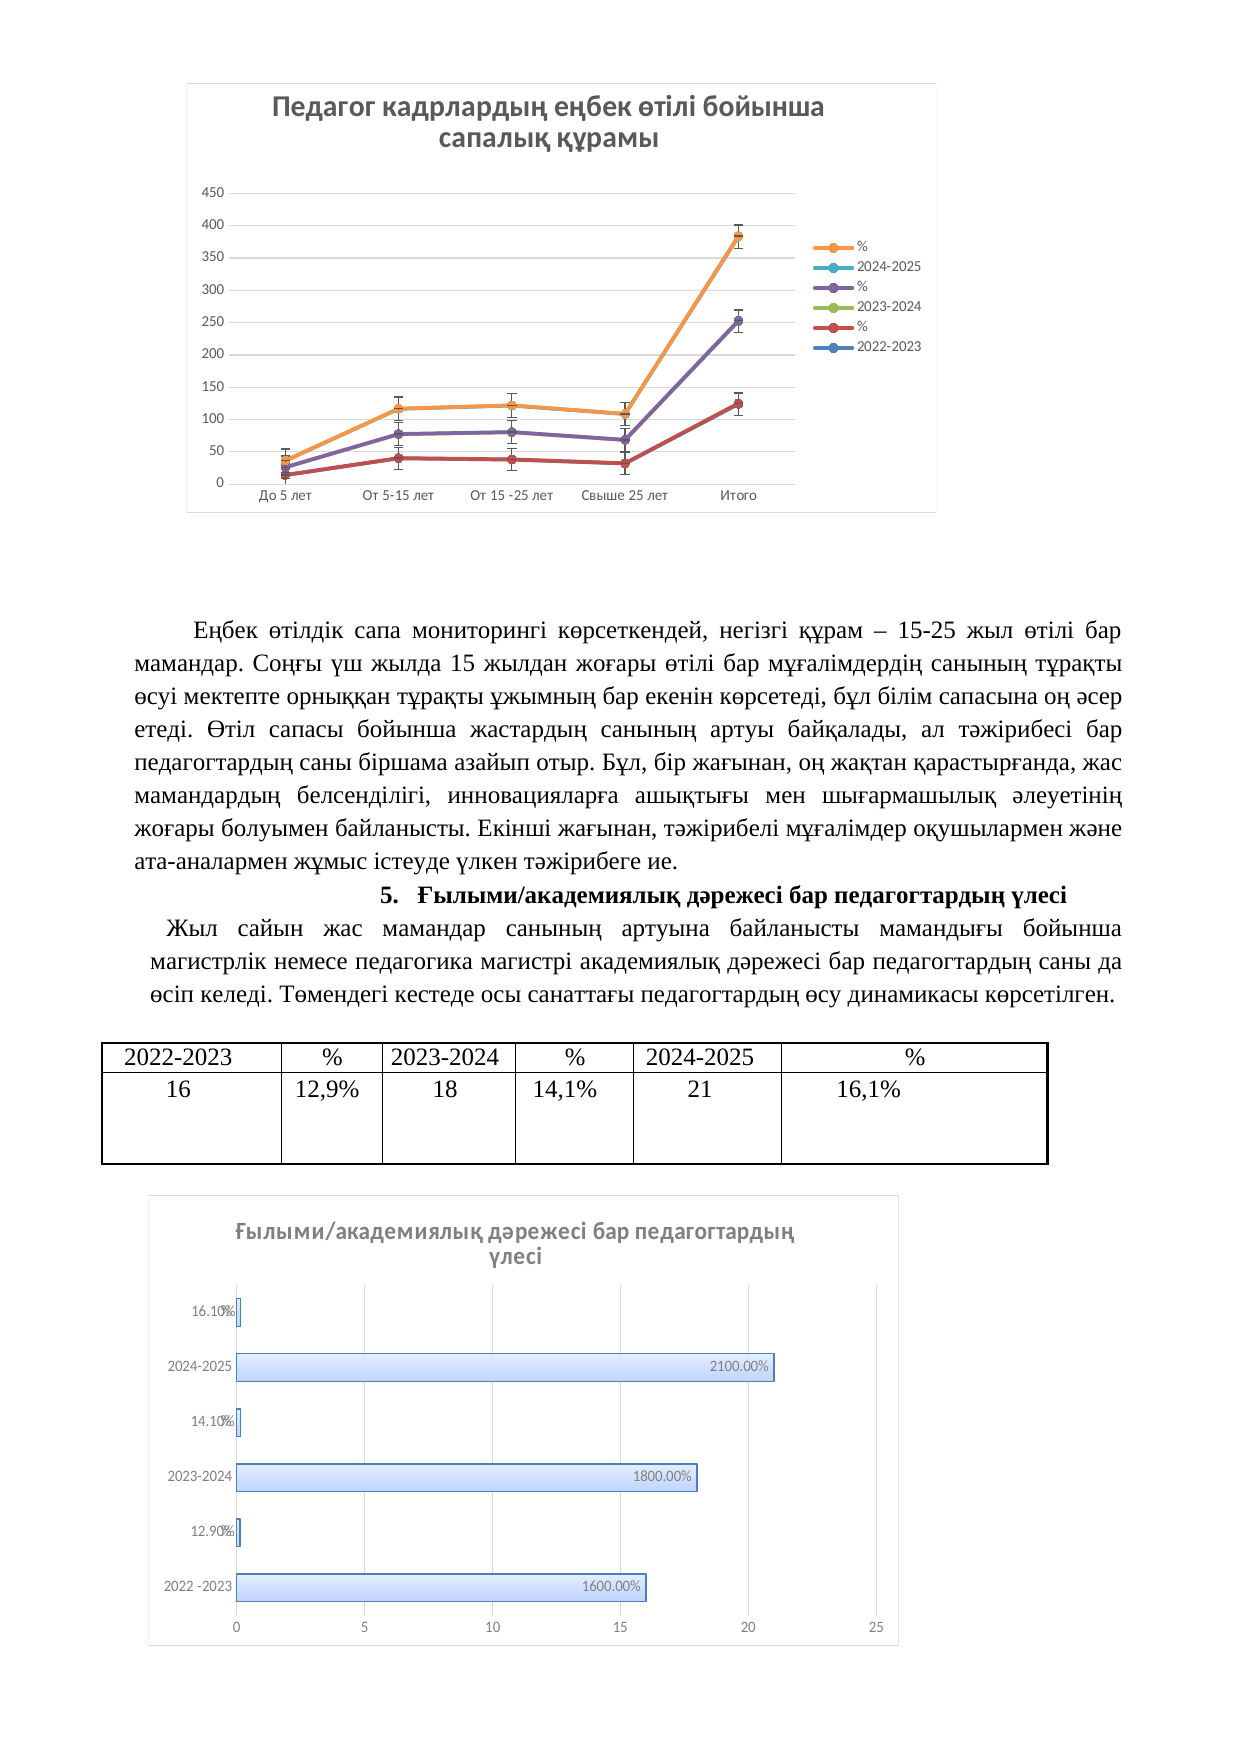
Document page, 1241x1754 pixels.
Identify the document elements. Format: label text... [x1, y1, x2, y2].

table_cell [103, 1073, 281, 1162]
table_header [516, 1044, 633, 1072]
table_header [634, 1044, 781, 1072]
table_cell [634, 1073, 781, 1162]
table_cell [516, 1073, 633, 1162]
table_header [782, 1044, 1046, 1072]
list Ғылыми/академиялық дәрежесі бар педагогтардың үлесі [282, 880, 1165, 908]
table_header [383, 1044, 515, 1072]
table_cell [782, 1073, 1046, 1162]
text Жыл сайын жас мамандар санының артуына байланысты мамандығы бойынша магистрлік немесе педагогика магистрі академиялық дәрежесі бар педагогтардың саны да өсіп келеді. Төмендегі кестеде осы санаттағы педагогтардың өсу динамикасы көрсетілген. [150, 913, 1123, 1008]
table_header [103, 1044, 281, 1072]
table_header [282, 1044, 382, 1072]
text Еңбек өтілдік сапа мониторингі көрсеткендей, негізгі құрам – 15-25 жыл өтілі бар мамандар. Соңғы үш жылда 15 жылдан жоғары өтілі бар мұғалімдердің санының тұрақты өсуі мектепте орныққан тұрақты ұжымның бар екенін көрсетеді, бұл білім сапасына оң әсер етеді. Өтіл сапасы бойынша жастардың санының артуы байқалады, ал тәжірибесі бар педагогтардың саны біршама азайып отыр. Бұл, бір жағынан, оң жақтан қарастырғанда, жас мамандардың белсенділігі, инновацияларға ашықтығы мен шығармашылық әлеуетінің жоғары болуымен байланысты. Екінші жағынан, тәжірибелі мұғалімдер оқушылармен және ата-аналармен жұмыс істеуде үлкен тәжірибеге ие. [134, 615, 1123, 875]
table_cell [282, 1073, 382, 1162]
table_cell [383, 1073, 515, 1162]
